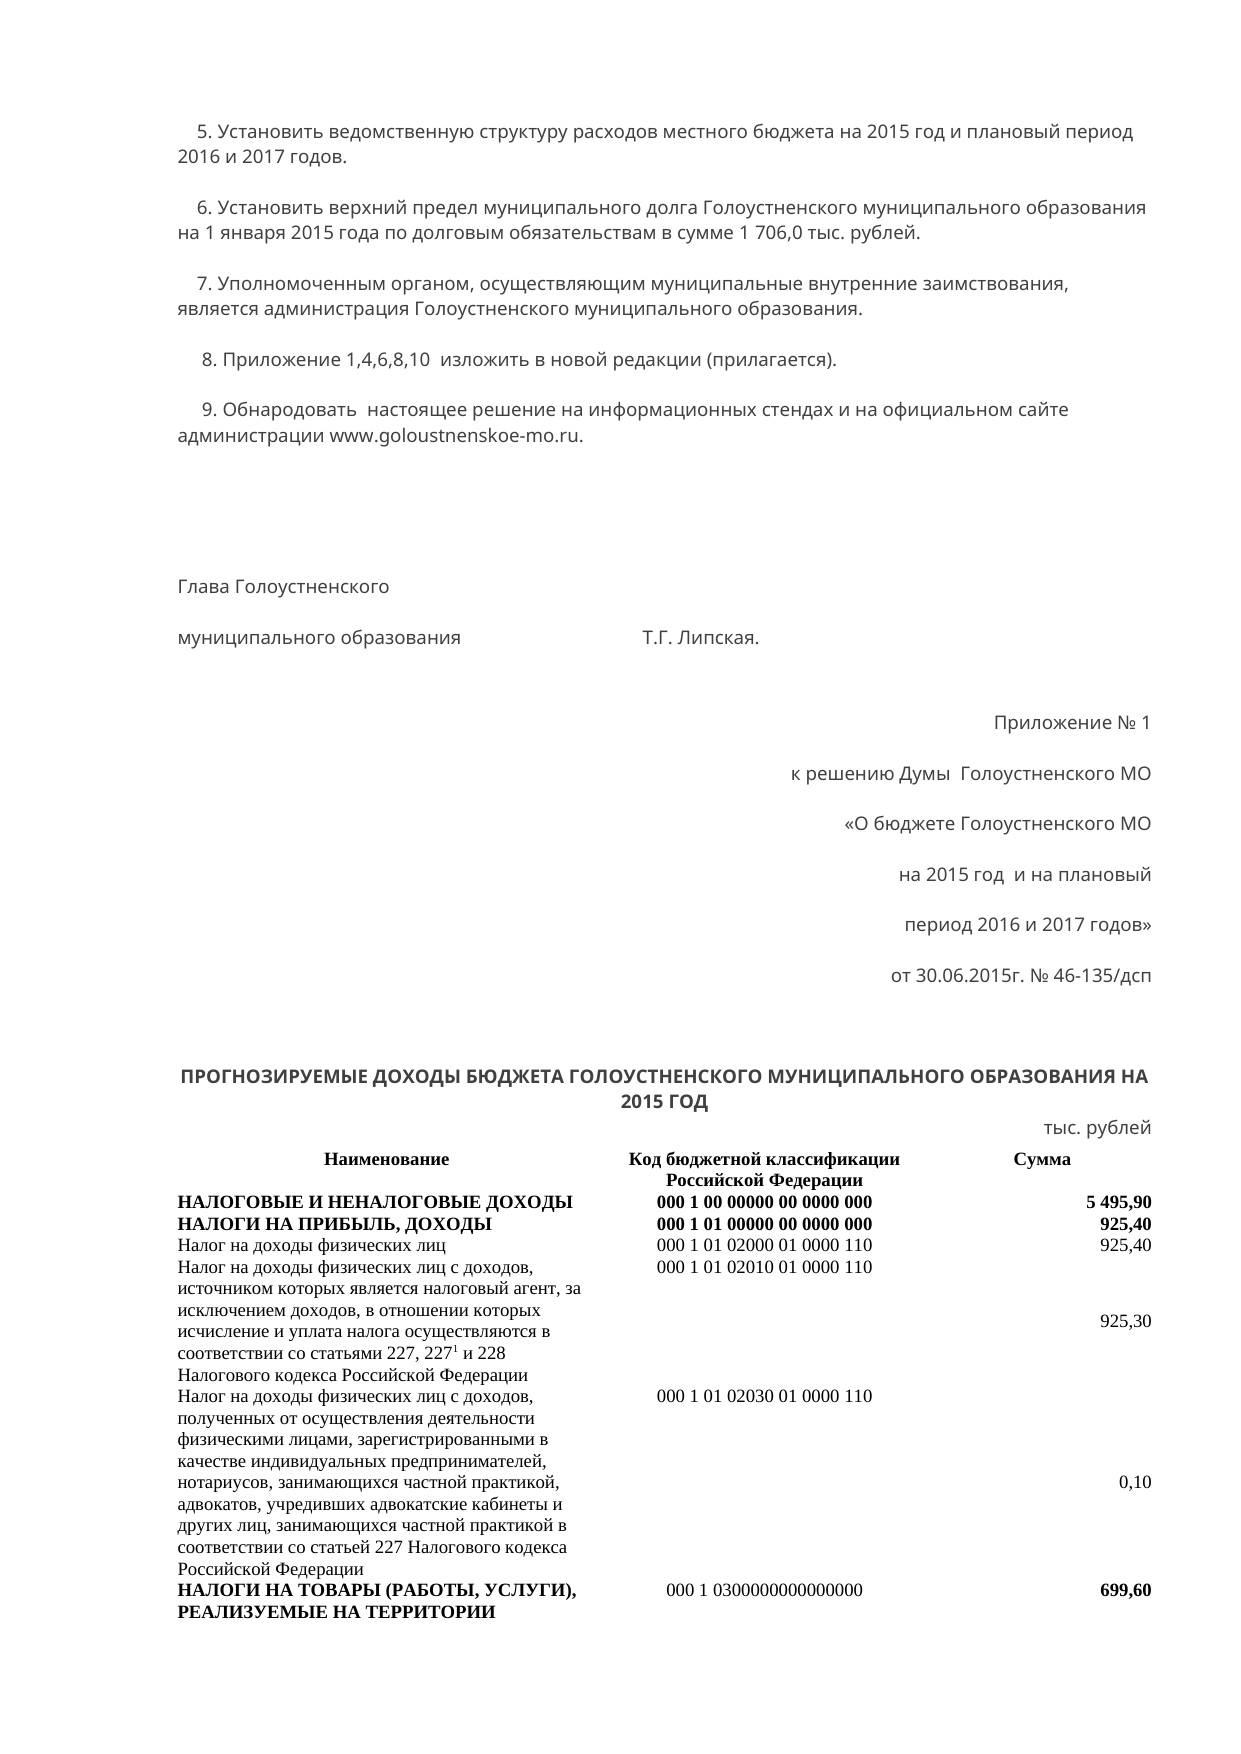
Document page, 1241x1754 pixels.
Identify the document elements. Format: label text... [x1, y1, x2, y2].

text «О бюджете Голоустненского МО [177, 810, 1152, 836]
text Приложение № 1 [177, 709, 1152, 735]
text от 30.06.2015г. № 46-135/дсп [177, 962, 1152, 987]
text на 2015 год и на плановый [177, 861, 1152, 886]
text ПРОГНОЗИРУЕМЫЕ ДОХОДЫ БЮДЖЕТА ГОЛОУСТНЕНСКОГО МУНИЦИПАЛЬНОГО ОБРАЗОВАНИЯ НА 2015 ГОД [177, 1063, 1152, 1114]
table_cell 000 1 01 02030 01 0000 110 [596, 1385, 933, 1579]
table_cell 5 495,90 [933, 1191, 1152, 1212]
table_cell 000 1 01 02000 01 0000 110 [596, 1234, 933, 1256]
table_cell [177, 1579, 596, 1622]
text к решению Думы Голоустненского МО [177, 760, 1152, 785]
table_cell Налог на доходы физических лиц с доходов, источником которых является налоговый агент, за исключением доходов, в отношении которых исчисление и уплата налога осуществляются в соответствии со статьями 227, 2271 и 228 Налогового кодекса Российской Федерации [177, 1256, 596, 1385]
text Глава Голоустненского [177, 574, 1152, 599]
text тыс. рублей [177, 1114, 1152, 1139]
text муниципального образования Т.Г. Липская. [177, 624, 1152, 650]
text 8. Приложение 1,4,6,8,10 изложить в новой редакции (прилагается). [177, 346, 1152, 372]
table_cell НАЛОГИ НА ПРИБЫЛЬ, ДОХОДЫ [177, 1213, 596, 1234]
text период 2016 и 2017 годов» [177, 911, 1152, 937]
table_cell 925,40 [933, 1213, 1152, 1234]
table_cell 000 1 00 00000 00 0000 000 [596, 1191, 933, 1212]
table_cell Налог на доходы физических лиц [177, 1234, 596, 1256]
table_header Код бюджетной классификации Российской Федерации [596, 1148, 933, 1191]
table_cell Налог на доходы физических лиц с доходов, полученных от осуществления деятельности физическими лицами, зарегистрированными в качестве индивидуальных предпринимателей, нотариусов, занимающихся частной практикой, адвокатов, учредивших адвокатские кабинеты и других лиц, занимающихся частной практикой в соответствии со статьей 227 Налогового кодекса Российской Федерации [177, 1385, 596, 1579]
table_header Наименование [177, 1148, 596, 1191]
table_cell 000 1 01 00000 00 0000 000 [596, 1213, 933, 1234]
table_cell 699,60 [933, 1579, 1152, 1622]
table_cell 000 1 01 02010 01 0000 110 [596, 1256, 933, 1385]
table_cell НАЛОГОВЫЕ И НЕНАЛОГОВЫЕ ДОХОДЫ [177, 1191, 596, 1212]
text 5. Установить ведомственную структуру расходов местного бюджета на 2015 год и плановый период 2016 и 2017 годов. [177, 118, 1152, 169]
text 6. Установить верхний предел муниципального долга Голоустненского муниципального образования на 1 января 2015 года по долговым обязательствам в сумме 1 706,0 тыс. рублей. [177, 194, 1152, 245]
table_header Сумма [933, 1148, 1152, 1191]
text 7. Уполномоченным органом, осуществляющим муниципальные внутренние заимствования, является администрация Голоустненского муниципального образования. [177, 270, 1152, 321]
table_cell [596, 1579, 933, 1622]
text 9. Обнародовать настоящее решение на информационных стендах и на официальном сайте администрации www.goloustnenskoe-mо.ru. [177, 397, 1152, 448]
table_cell 0,10 [933, 1385, 1152, 1579]
table_cell 925,30 [933, 1256, 1152, 1385]
table_cell 925,40 [933, 1234, 1152, 1256]
